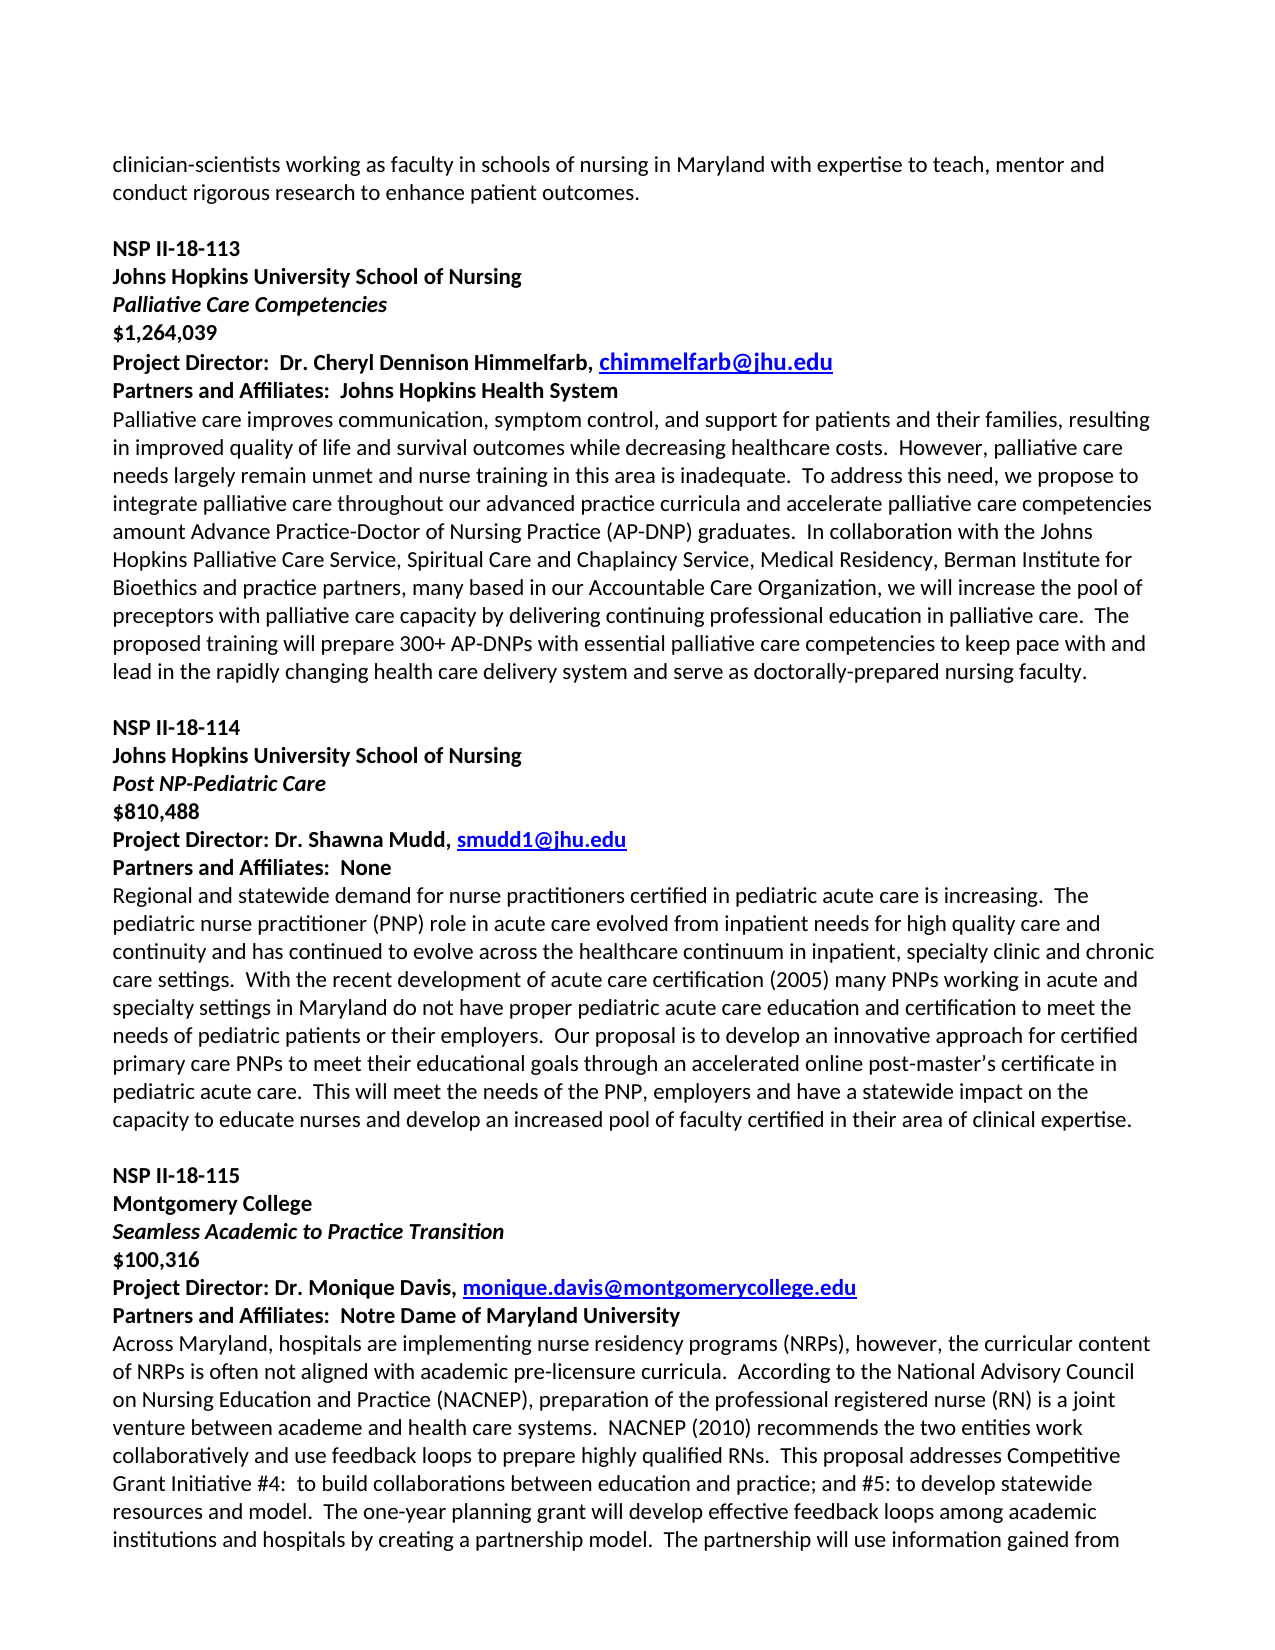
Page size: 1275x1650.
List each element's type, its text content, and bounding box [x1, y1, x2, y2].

text $1,264,039 [112, 318, 1162, 346]
text NSP II-18-115 [112, 1161, 1162, 1189]
text $100,316 [112, 1245, 1162, 1273]
text Montgomery College [112, 1189, 1162, 1217]
text Regional and statewide demand for nurse practitioners certified in pediatric acute care is increasing. The pediatric nurse practitioner (PNP) role in acute care evolved from inpatient needs for high quality care and continuity and has continued to evolve across the healthcare continuum in inpatient, specialty clinic and chronic care settings. With the recent development of acute care certification (2005) many PNPs working in acute and specialty settings in Maryland do not have proper pediatric acute care education and certification to meet the needs of pediatric patients or their employers. Our proposal is to develop an innovative approach for certified primary care PNPs to meet their educational goals through an accelerated online post-master’s certificate in pediatric acute care. This will meet the needs of the PNP, employers and have a statewide impact on the capacity to educate nurses and develop an increased pool of faculty certified in their area of clinical expertise. [112, 881, 1162, 1133]
text $810,488 [112, 797, 1162, 825]
text Palliative Care Competencies [112, 290, 1162, 318]
text Project Director: Dr. Cheryl Dennison Himmelfarb, chimmelfarb@jhu.edu [112, 346, 1162, 377]
text Seamless Academic to Practice Transition [112, 1217, 1162, 1245]
text NSP II-18-113 [112, 234, 1162, 262]
text Partners and Affiliates: Notre Dame of Maryland University [112, 1301, 1162, 1329]
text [112, 150, 1162, 206]
text Post NP-Pediatric Care [112, 769, 1162, 797]
text Partners and Affiliates: Johns Hopkins Health System [112, 377, 1162, 405]
text NSP II-18-114 [112, 713, 1162, 741]
text Project Director: Dr. Shawna Mudd, smudd1@jhu.edu [112, 825, 1162, 853]
text Johns Hopkins University School of Nursing [112, 741, 1162, 769]
text Palliative care improves communication, symptom control, and support for patients and their families, resulting in improved quality of life and survival outcomes while decreasing healthcare costs. However, palliative care needs largely remain unmet and nurse training in this area is inadequate. To address this need, we propose to integrate palliative care throughout our advanced practice curricula and accelerate palliative care competencies amount Advance Practice-Doctor of Nursing Practice (AP-DNP) graduates. In collaboration with the Johns Hopkins Palliative Care Service, Spiritual Care and Chaplaincy Service, Medical Residency, Berman Institute for Bioethics and practice partners, many based in our Accountable Care Organization, we will increase the pool of preceptors with palliative care capacity by delivering continuing professional education in palliative care. The proposed training will prepare 300+ AP-DNPs with essential palliative care competencies to keep pace with and lead in the rapidly changing health care delivery system and serve as doctorally-prepared nursing faculty. [112, 405, 1162, 685]
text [112, 1329, 1162, 1553]
text Project Director: Dr. Monique Davis, monique.davis@montgomerycollege.edu [112, 1273, 1162, 1301]
text Partners and Affiliates: None [112, 853, 1162, 881]
text Johns Hopkins University School of Nursing [112, 262, 1162, 290]
